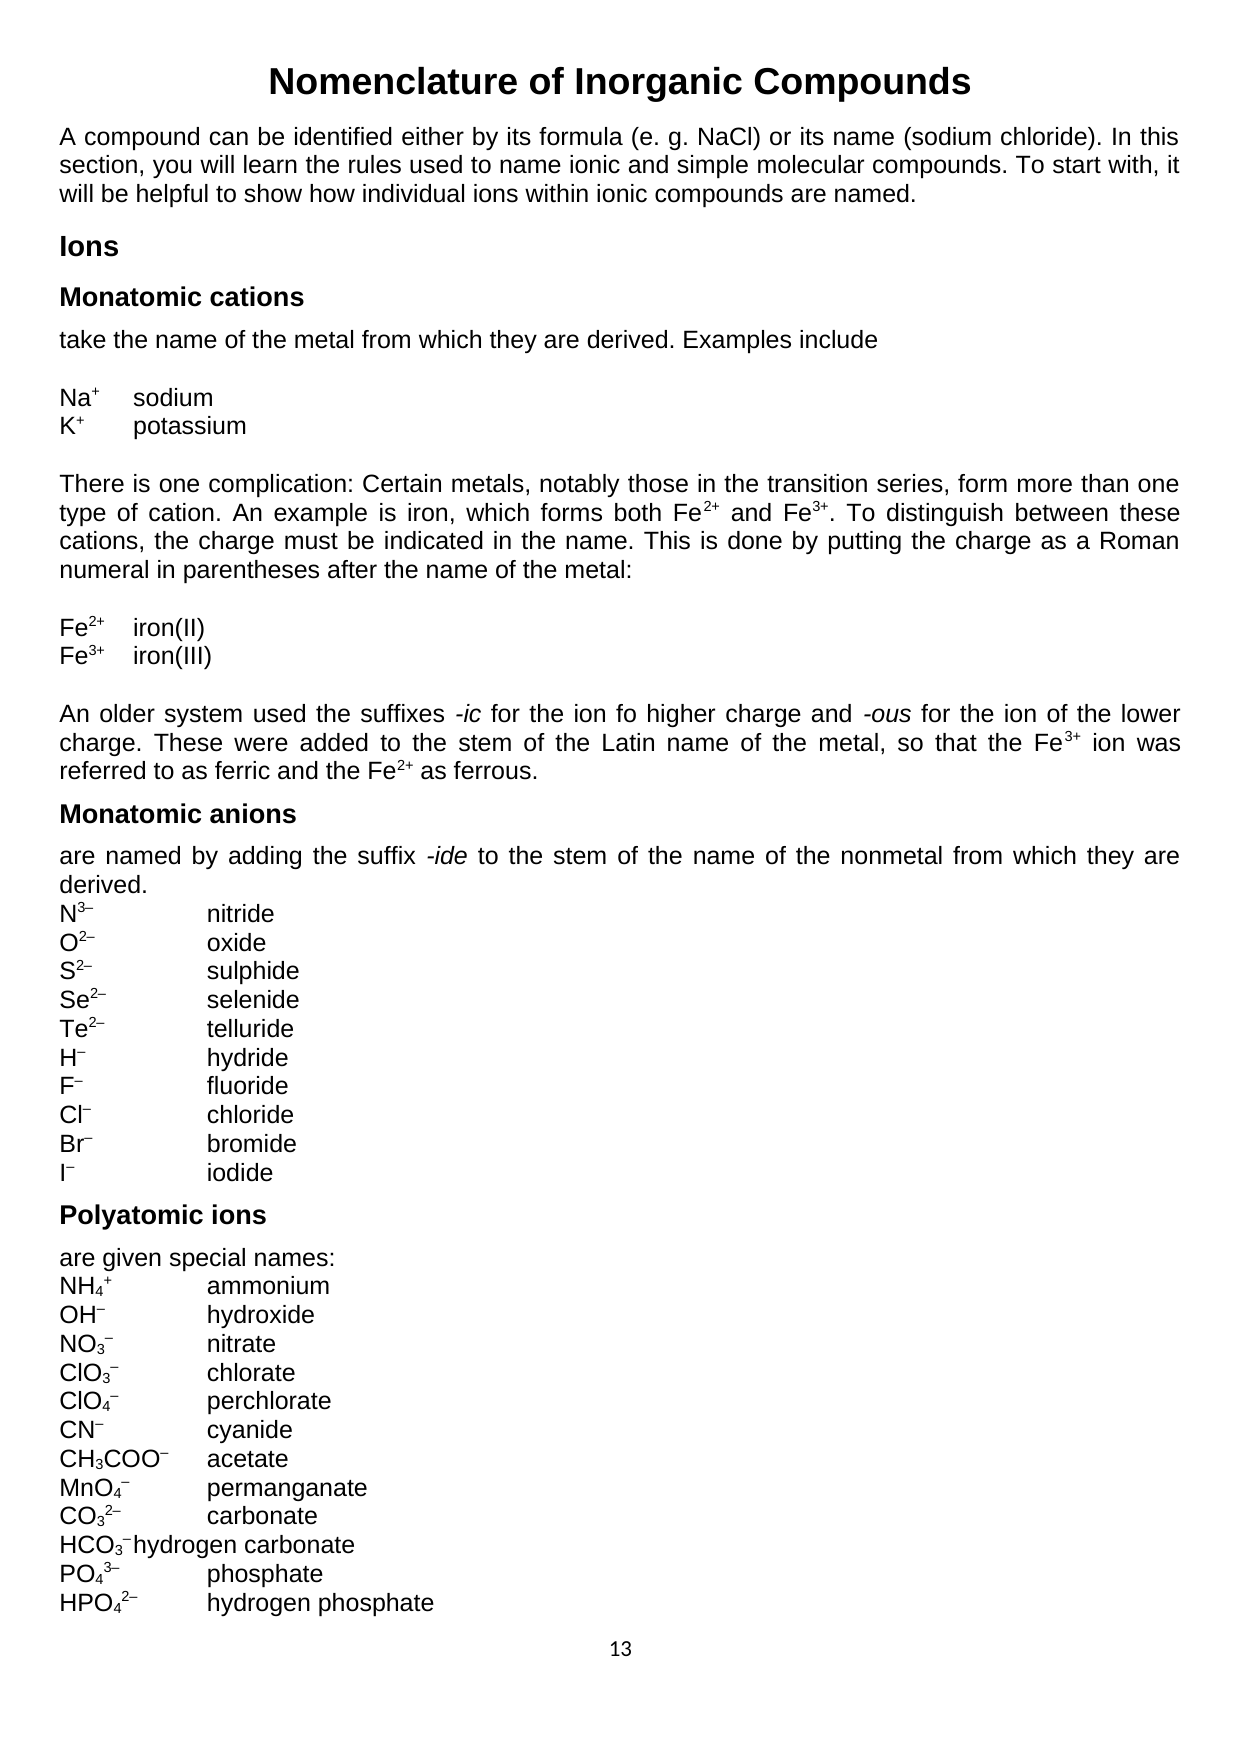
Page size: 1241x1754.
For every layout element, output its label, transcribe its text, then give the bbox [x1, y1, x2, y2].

text NH4+ ammonium [59, 1271, 1181, 1300]
text OH– hydroxide [59, 1300, 1181, 1329]
text A compound can be identified either by its formula (e. g. NaCl) or its name (sodium chloride). In this section, you will learn the rules used to name ionic and simple molecular compounds. To start with, it will be helpful to show how individual ions within ionic compounds are named. [59, 122, 1181, 208]
text Na+ sodium [59, 383, 1181, 411]
text MnO4– permanganate [59, 1473, 1181, 1501]
text Fe2+ iron(II) [59, 613, 1181, 641]
text HCO3– hydrogen carbonate [59, 1530, 1181, 1559]
subtitle Polyatomic ions [59, 1199, 1181, 1230]
text I– iodide [59, 1158, 1181, 1186]
text PO43– phosphate [59, 1559, 1181, 1588]
text CN– cyanide [59, 1415, 1181, 1444]
text Fe3+ iron(III) [59, 641, 1181, 670]
text S2– sulphide [59, 956, 1181, 985]
text CO32– carbonate [59, 1501, 1181, 1530]
text Te2– telluride [59, 1014, 1181, 1043]
text take the name of the metal from which they are derived. Examples include [59, 325, 1181, 354]
text ClO4– perchlorate [59, 1386, 1181, 1415]
text K+ potassium [59, 411, 1181, 440]
text Se2– selenide [59, 985, 1181, 1014]
text Cl– chloride [59, 1100, 1181, 1129]
text are named by adding the suffix -ide to the stem of the name of the nonmetal from which they are derived. [59, 841, 1181, 899]
text are given special names: [59, 1243, 1181, 1271]
subtitle Nomenclature of Inorganic Compounds [59, 59, 1181, 102]
text ClO3– chlorate [59, 1358, 1181, 1386]
text An older system used the suffixes -ic for the ion fo higher charge and -ous for the ion of the lower charge. These were added to the stem of the Latin name of the metal, so that the Fe3+ ion was referred to as ferric and the Fe2+ as ferrous. [59, 699, 1181, 785]
text H– hydride [59, 1043, 1181, 1071]
text N3– nitride [59, 899, 1181, 928]
text Br– bromide [59, 1129, 1181, 1158]
text NO3– nitrate [59, 1329, 1181, 1358]
text HPO42– hydrogen phosphate [59, 1588, 1181, 1616]
text There is one complication: Certain metals, notably those in the transition series, form more than one type of cation. An example is iron, which forms both Fe2+ and Fe3+. To distinguish between these cations, the charge must be indicated in the name. This is done by putting the charge as a Roman numeral in parentheses after the name of the metal: [59, 469, 1181, 584]
text CH3COO– acetate [59, 1444, 1181, 1473]
subtitle Monatomic cations [59, 281, 1181, 313]
subtitle Monatomic anions [59, 798, 1181, 829]
text O2– oxide [59, 928, 1181, 956]
subtitle Ions [59, 229, 1181, 262]
text F– fluoride [59, 1071, 1181, 1100]
